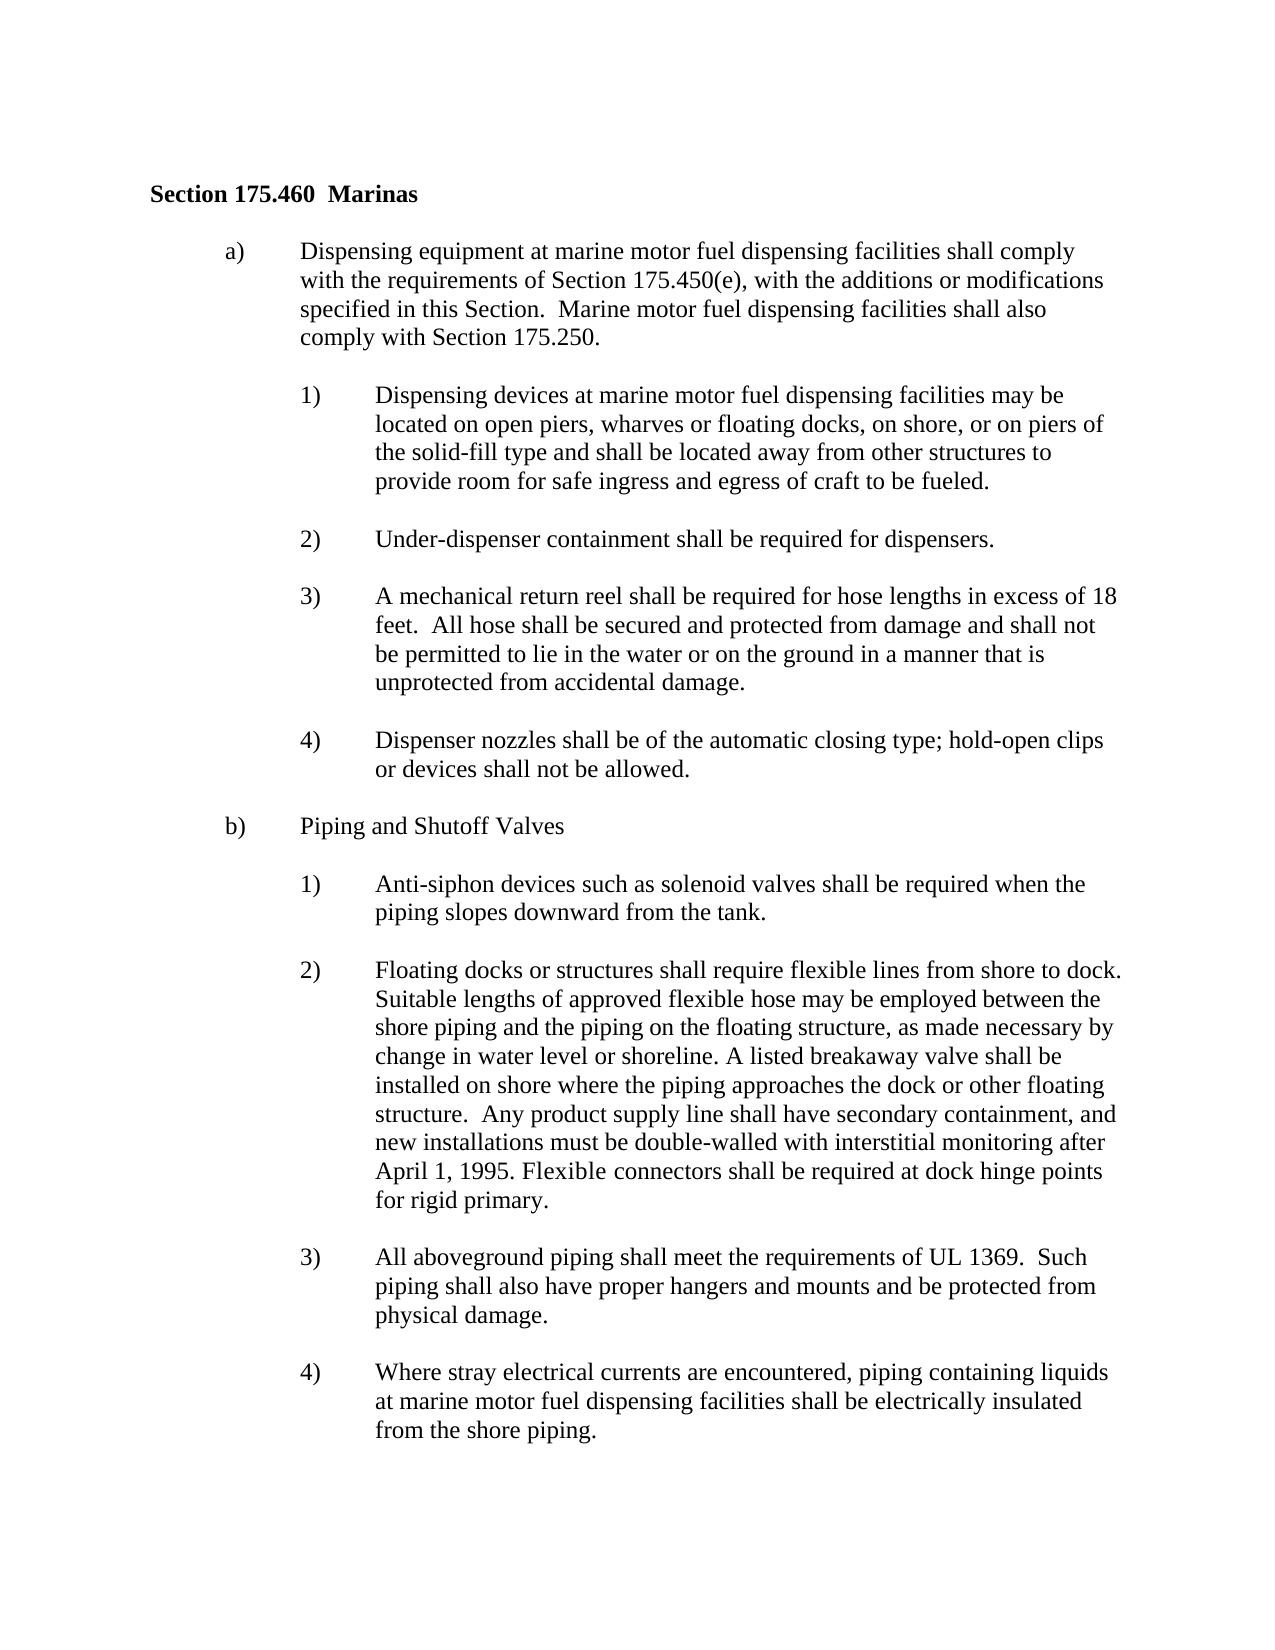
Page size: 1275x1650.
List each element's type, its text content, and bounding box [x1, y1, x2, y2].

text 3) A mechanical return reel shall be required for hose lengths in excess of 18 feet. All hose shall be secured and protected from damage and shall not be permitted to lie in the water or on the ground in a manner that is unprotected from accidental damage. [300, 581, 1125, 696]
text 4) Dispenser nozzles shall be of the automatic closing type; hold-open clips or devices shall not be allowed. [300, 725, 1125, 782]
text a) Dispensing equipment at marine motor fuel dispensing facilities shall comply with the requirements of Section 175.450(e), with the additions or modifications specified in this Section. Marine motor fuel dispensing facilities shall also comply with Section 175.250. [225, 236, 1125, 351]
text 1) Dispensing devices at marine motor fuel dispensing facilities may be located on open piers, wharves or floating docks, on shore, or on piers of the solid-fill type and shall be located away from other structures to provide room for safe ingress and egress of craft to be fueled. [300, 380, 1125, 495]
text b) Piping and Shutoff Valves [150, 811, 1125, 840]
text 2) Floating docks or structures shall require flexible lines from shore to dock. Suitable lengths of approved flexible hose may be employed between the shore piping and the piping on the floating structure, as made necessary by change in water level or shoreline. A listed breakaway valve shall be installed on shore where the piping approaches the dock or other floating structure. Any product supply line shall have secondary containment, and new installations must be double-walled with interstitial monitoring after April 1, 1995. Flexible connectors shall be required at dock hinge points for rigid primary. [300, 955, 1125, 1214]
text 2) Under-dispenser containment shall be required for dispensers. [225, 524, 1125, 552]
text 4) Where stray electrical currents are encountered, piping containing liquids at marine motor fuel dispensing facilities shall be electrically insulated from the shore piping. [300, 1357, 1125, 1444]
text Section 175.460 Marinas [150, 179, 1125, 207]
text 3) All aboveground piping shall meet the requirements of UL 1369. Such piping shall also have proper hangers and mounts and be protected from physical damage. [300, 1242, 1125, 1329]
text 1) Anti-siphon devices such as solenoid valves shall be required when the piping slopes downward from the tank. [300, 869, 1125, 926]
